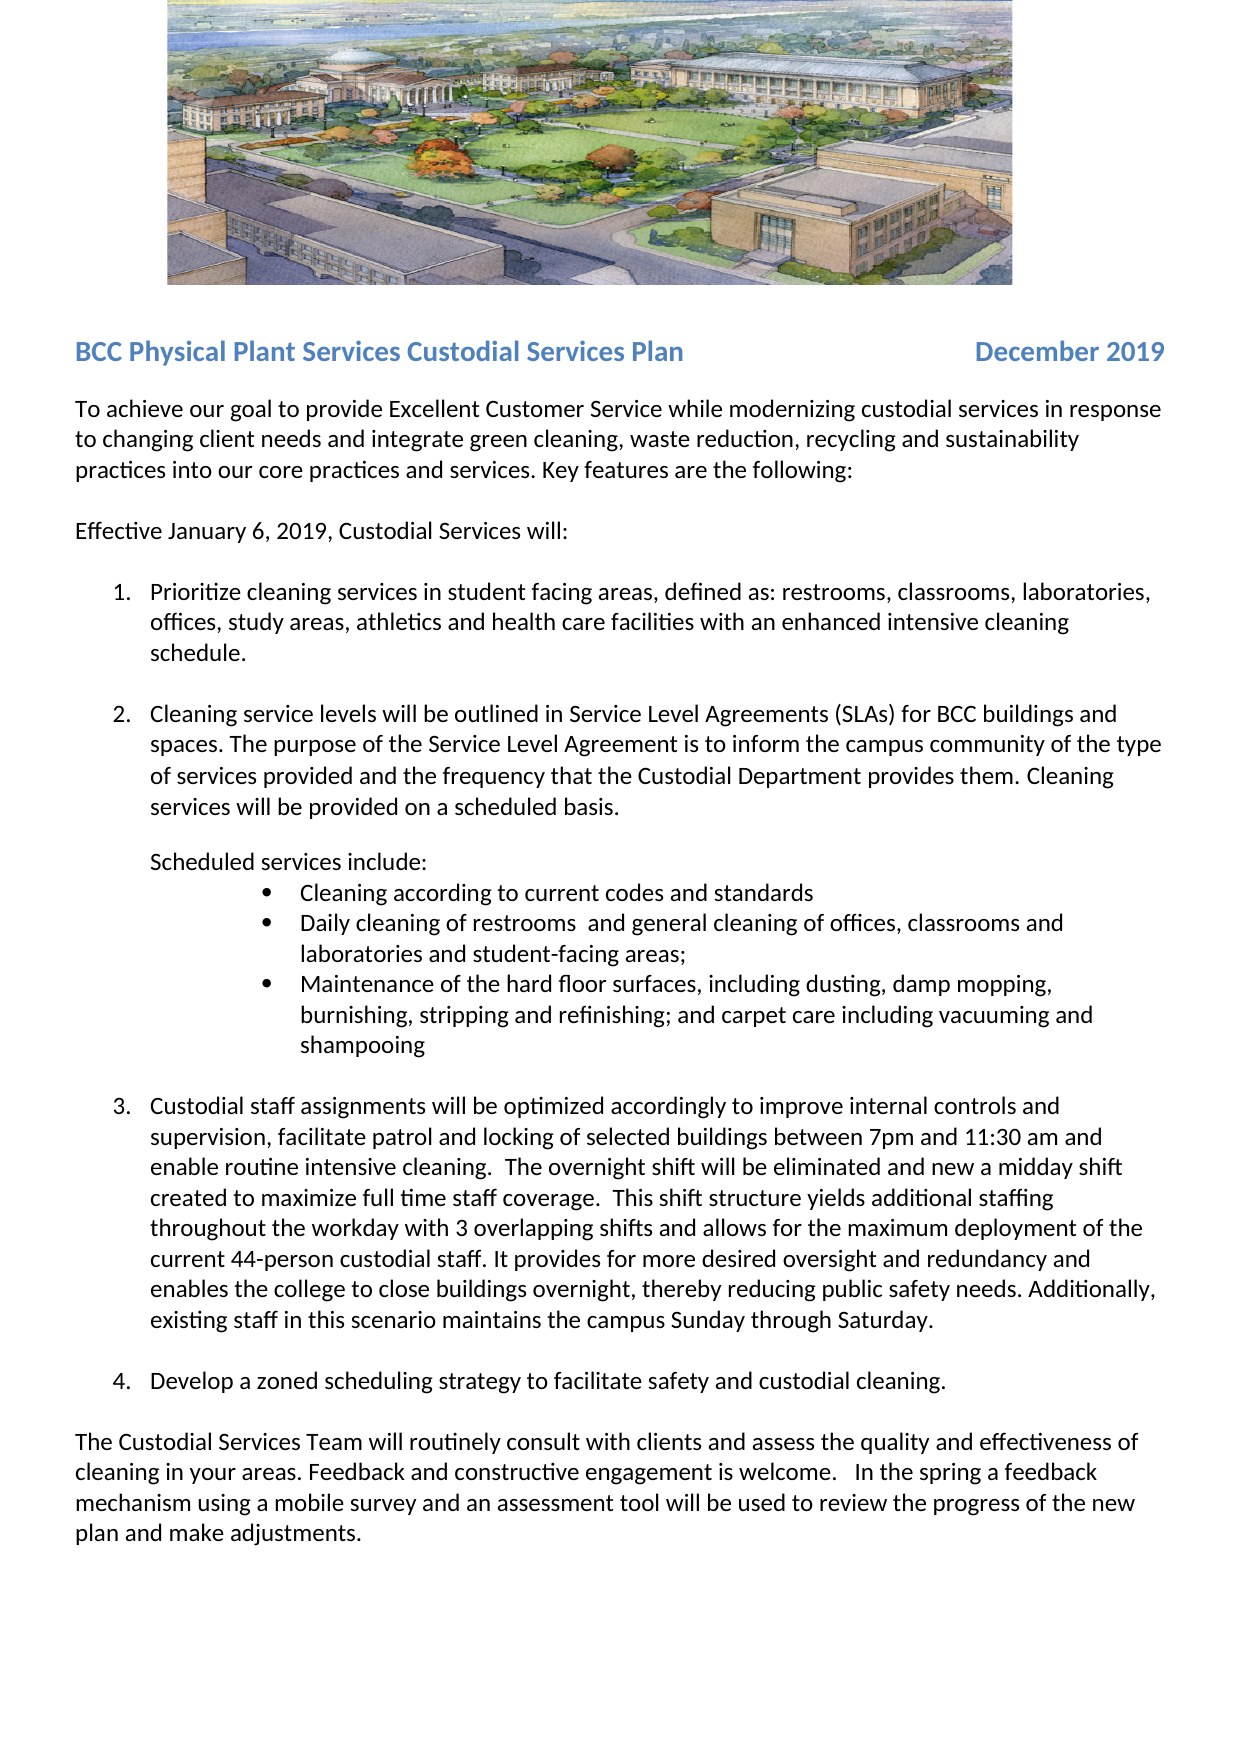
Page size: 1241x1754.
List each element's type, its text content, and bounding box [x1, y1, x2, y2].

text To achieve our goal to provide Excellent Customer Service while modernizing custodial services in response to changing client needs and integrate green cleaning, waste reduction, recycling and sustainability practices into our core practices and services. Key features are the following: [75, 393, 1167, 484]
list Daily cleaning of restrooms and general cleaning of offices, classrooms and laboratories and student-facing areas; [262, 907, 1165, 968]
list Develop a zoned scheduling strategy to facilitate safety and custodial cleaning. [112, 1365, 1165, 1396]
text Effective January 6, 2019, Custodial Services will: [75, 515, 1165, 545]
list Custodial staff assignments will be optimized accordingly to improve internal controls and supervision, facilitate patrol and locking of selected buildings between 7pm and 11:30 am and enable routine intensive cleaning. The overnight shift will be eliminated and new a midday shift created to maximize full time staff coverage. This shift structure yields additional staffing throughout the workday with 3 overlapping shifts and allows for the maximum deployment of the current 44-person custodial staff. It provides for more desired oversight and redundancy and enables the college to close buildings overnight, thereby reducing public safety needs. Additionally, existing staff in this scenario maintains the campus Sunday through Saturday. [112, 1090, 1165, 1334]
list Maintenance of the hard floor surfaces, including dusting, damp mopping, burnishing, stripping and refinishing; and carpet care including vacuuming and shampooing [262, 968, 1165, 1060]
list Cleaning according to current codes and standards [262, 877, 1165, 907]
list Prioritize cleaning services in student facing areas, defined as: restrooms, classrooms, laboratories, offices, study areas, athletics and health care facilities with an enhanced intensive cleaning schedule. [112, 576, 1165, 667]
text Scheduled services include: [150, 846, 1165, 877]
text BCC Physical Plant Services Custodial Services Plan December 2019 [75, 333, 1167, 372]
text The Custodial Services Team will routinely consult with clients and assess the quality and effectiveness of cleaning in your areas. Feedback and constructive engagement is welcome. In the spring a feedback mechanism using a mobile survey and an assessment tool will be used to review the progress of the new plan and make adjustments. [75, 1426, 1165, 1548]
picture [167, 0, 1013, 285]
list Cleaning service levels will be outlined in Service Level Agreements (SLAs) for BCC buildings and spaces. The purpose of the Service Level Agreement is to inform the campus community of the type of services provided and the frequency that the Custodial Department provides them. Cleaning services will be provided on a scheduled basis. [112, 698, 1165, 821]
